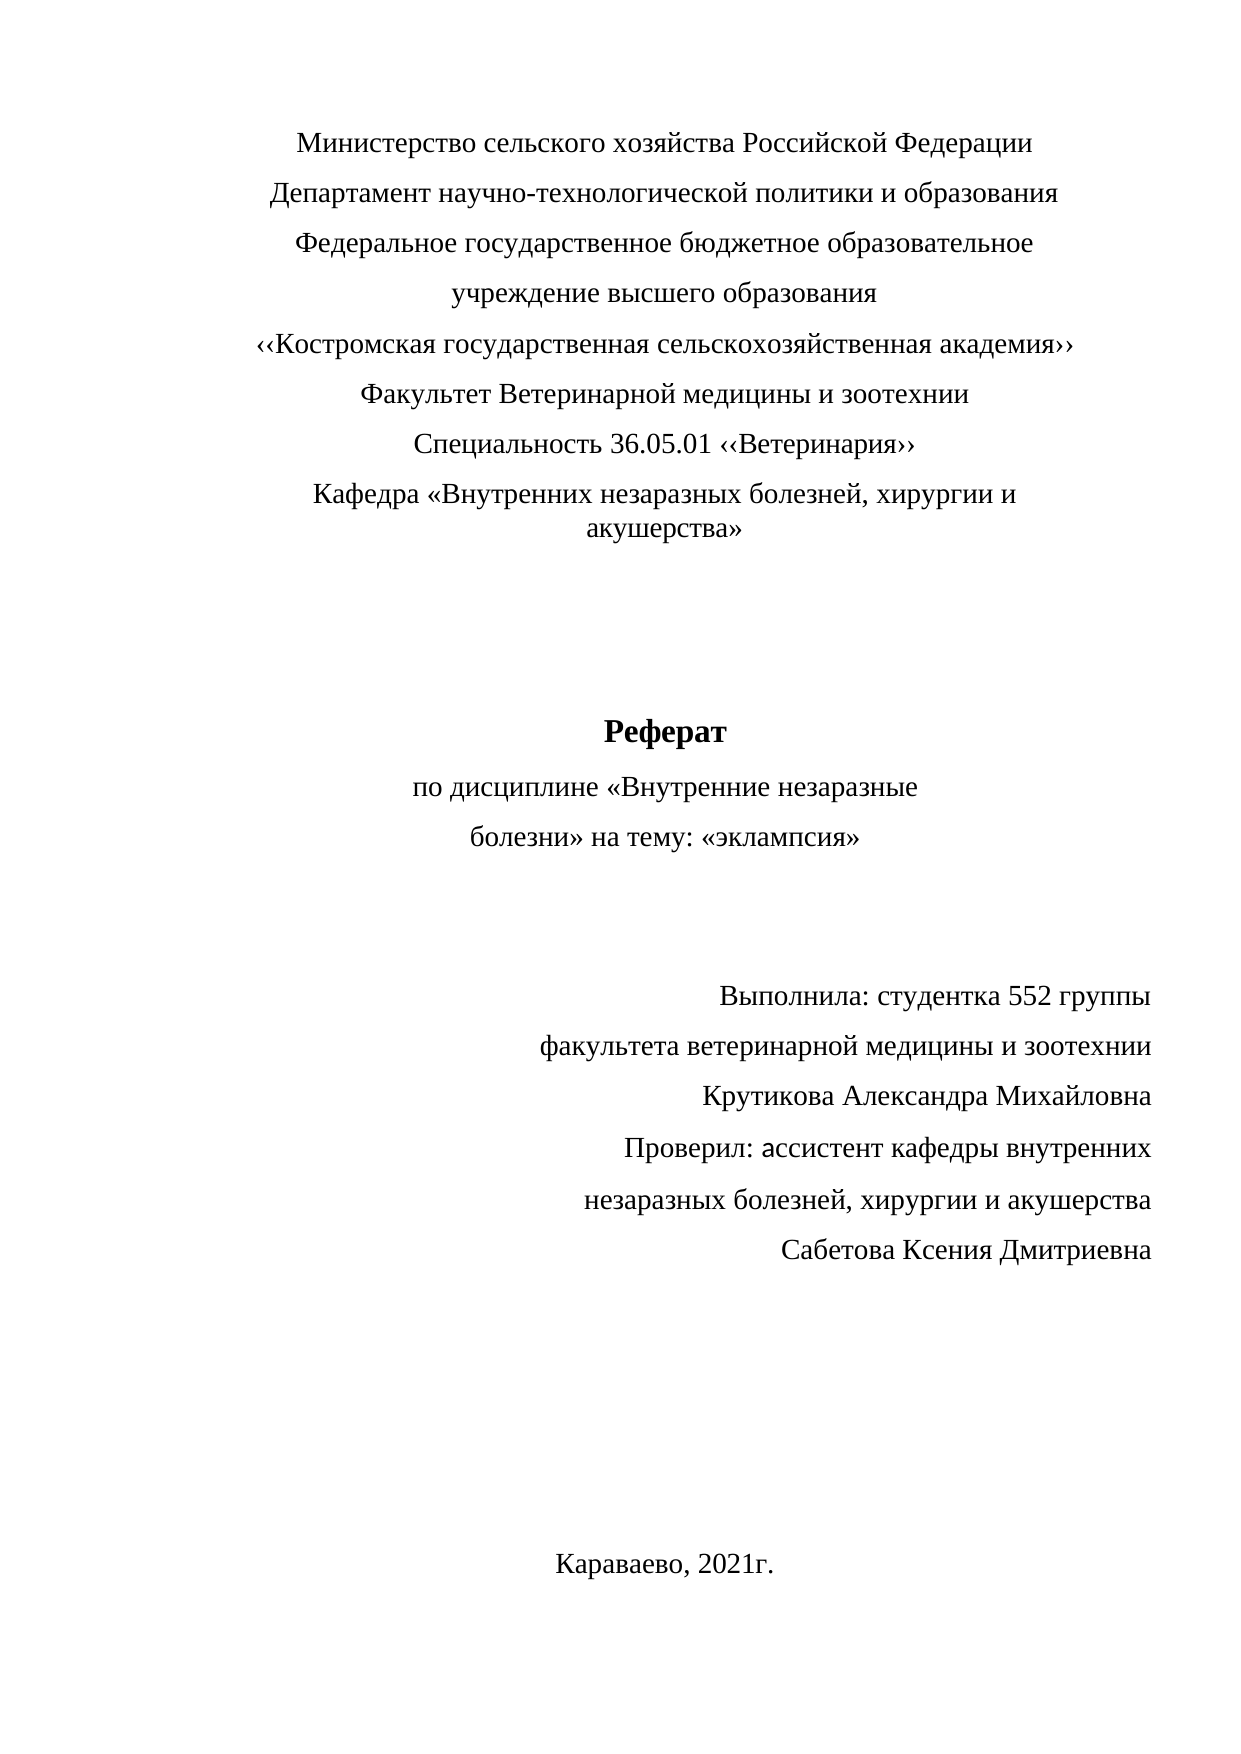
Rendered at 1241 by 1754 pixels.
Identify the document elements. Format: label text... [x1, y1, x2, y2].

text факультета ветеринарной медицины и зоотехнии [177, 1028, 1152, 1062]
text Сабетова Ксения Дмитриевна [177, 1232, 1152, 1266]
title Реферат [244, 712, 1087, 750]
text по дисциплине «Внутренние незаразные болезни» на тему: «эклампсия» [363, 769, 967, 853]
text Кафедра «Внутренних незаразных болезней, хирургии и акушерства» [244, 476, 1085, 543]
text Специальность 36.05.01 ‹‹Ветеринария›› [244, 426, 1085, 459]
text ‹‹Костромская государственная сельскохозяйственная академия›› Факультет Ветеринарной медицины и зоотехнии [244, 326, 1086, 409]
text Министерство сельского хозяйства Российской Федерации Департамент научно-технологической политики и образования Федеральное государственное бюджетное образовательное учреждение высшего образования [229, 125, 1099, 309]
text Проверил: ассистент кафедры внутренних [177, 1129, 1152, 1164]
text Крутикова Александра Михайловна [177, 1078, 1152, 1112]
text Выполнила: студентка 552 группы [177, 978, 1152, 1011]
text Караваево, 2021г. [244, 1546, 1086, 1579]
text незаразных болезней, хирургии и акушерства [177, 1182, 1152, 1216]
